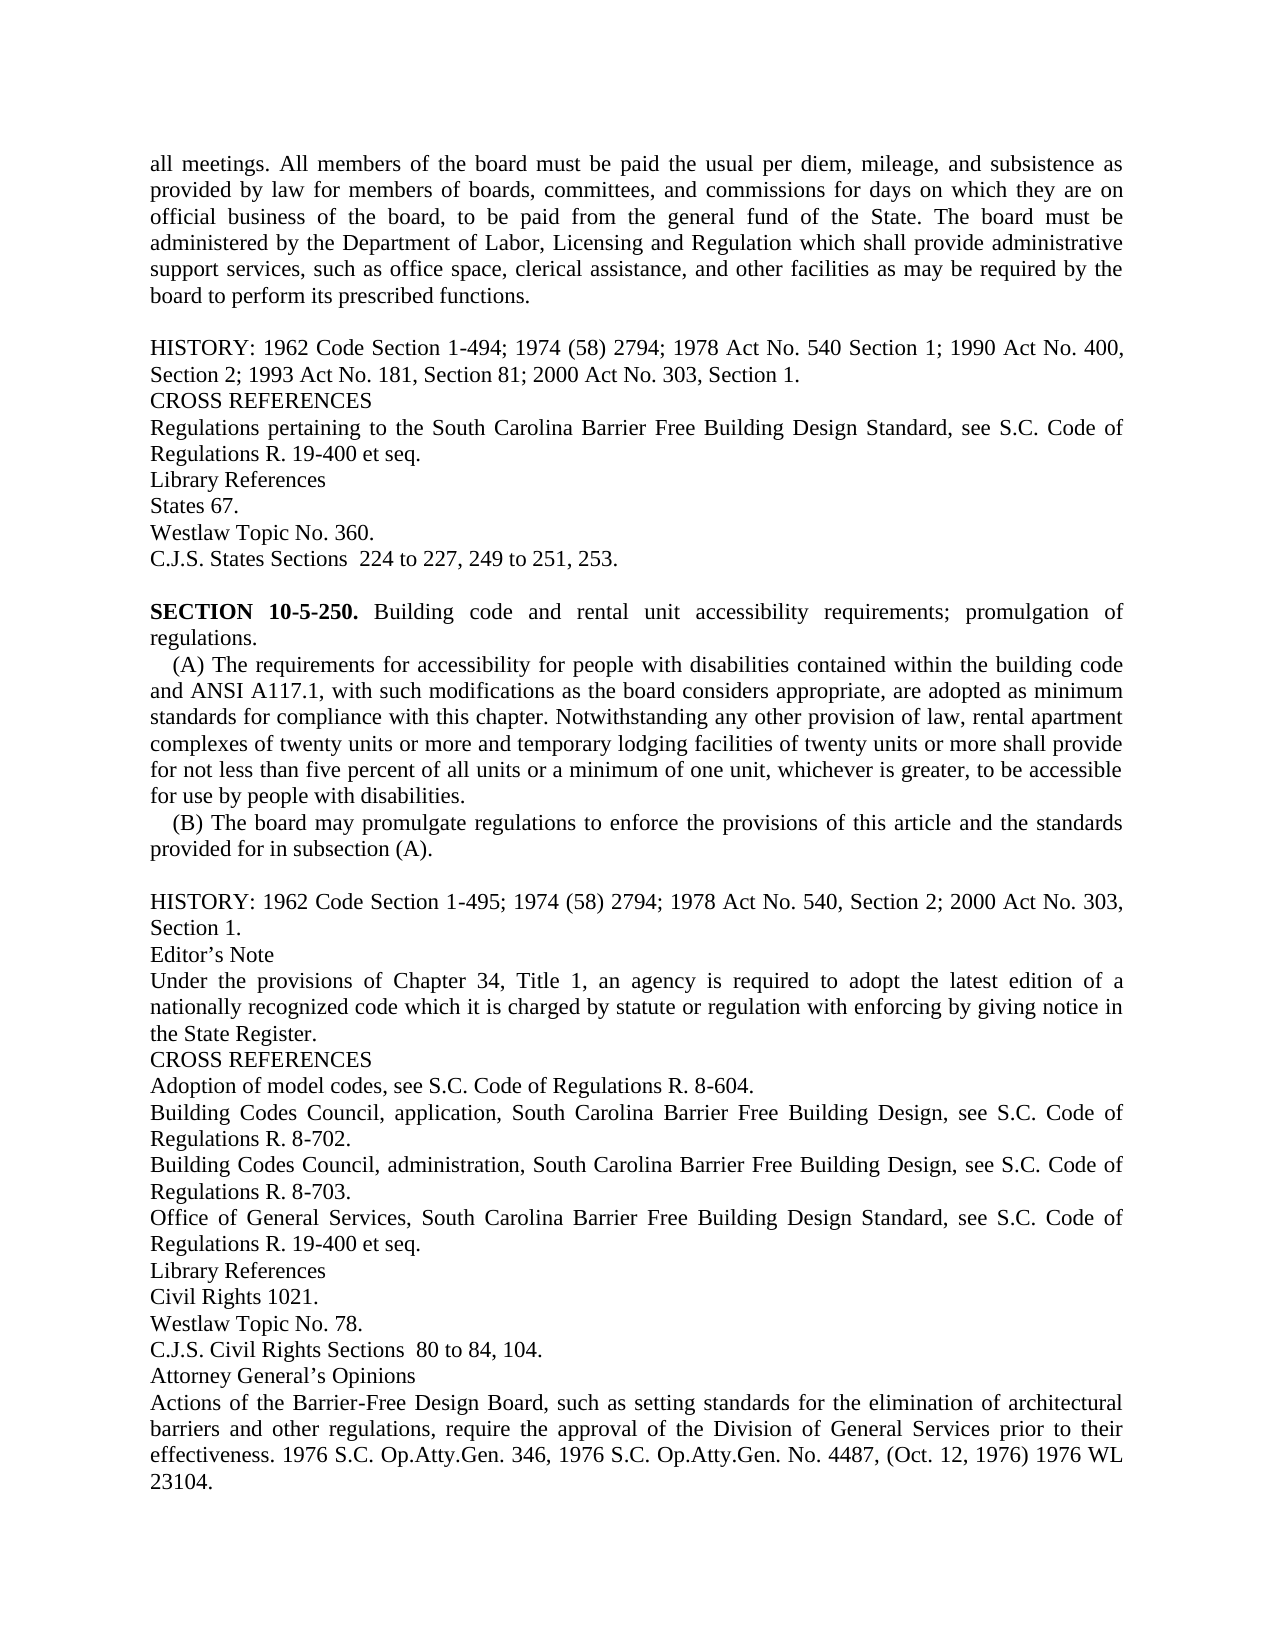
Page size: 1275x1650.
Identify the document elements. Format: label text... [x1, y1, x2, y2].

text SECTION 10-5-250. Building code and rental unit accessibility requirements; promulgation of regulations. [150, 598, 1125, 651]
text Attorney General’s Opinions [150, 1362, 1125, 1389]
text Building Codes Council, administration, South Carolina Barrier Free Building Design, see S.C. Code of Regulations R. 8-703. [150, 1151, 1125, 1204]
text (B) The board may promulgate regulations to enforce the provisions of this article and the standards provided for in subsection (A). [150, 809, 1125, 862]
text Building Codes Council, application, South Carolina Barrier Free Building Design, see S.C. Code of Regulations R. 8-702. [150, 1099, 1125, 1151]
text Adoption of model codes, see S.C. Code of Regulations R. 8-604. [150, 1072, 1125, 1099]
text Actions of the Barrier-Free Design Board, such as setting standards for the elimination of architectural barriers and other regulations, require the approval of the Division of General Services prior to their effectiveness. 1976 S.C. Op.Atty.Gen. 346, 1976 S.C. Op.Atty.Gen. No. 4487, (Oct. 12, 1976) 1976 WL 23104. [150, 1389, 1125, 1494]
text Westlaw Topic No. 78. [150, 1309, 1125, 1336]
text HISTORY: 1962 Code Section 1-495; 1974 (58) 2794; 1978 Act No. 540, Section 2; 2000 Act No. 303, Section 1. [150, 888, 1125, 941]
text Under the provisions of Chapter 34, Title 1, an agency is required to adopt the latest edition of a nationally recognized code which it is charged by statute or regulation with enforcing by giving notice in the State Register. [150, 967, 1125, 1046]
text CROSS REFERENCES [150, 1046, 1125, 1072]
text Library References [150, 1257, 1125, 1283]
text C.J.S. Civil Rights Sections 80 to 84, 104. [150, 1336, 1125, 1362]
text States 67. [150, 493, 1125, 519]
text Editor’s Note [150, 941, 1125, 967]
text CROSS REFERENCES [150, 387, 1125, 413]
text Regulations pertaining to the South Carolina Barrier Free Building Design Standard, see S.C. Code of Regulations R. 19-400 et seq. [150, 413, 1125, 466]
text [150, 150, 1125, 308]
text Westlaw Topic No. 360. [150, 519, 1125, 545]
text Office of General Services, South Carolina Barrier Free Building Design Standard, see S.C. Code of Regulations R. 19-400 et seq. [150, 1204, 1125, 1257]
text Library References [150, 466, 1125, 493]
text (A) The requirements for accessibility for people with disabilities contained within the building code and ANSI A117.1, with such modifications as the board considers appropriate, are adopted as minimum standards for compliance with this chapter. Notwithstanding any other provision of law, rental apartment complexes of twenty units or more and temporary lodging facilities of twenty units or more shall provide for not less than five percent of all units or a minimum of one unit, whichever is greater, to be accessible for use by people with disabilities. [150, 651, 1125, 809]
text HISTORY: 1962 Code Section 1-494; 1974 (58) 2794; 1978 Act No. 540 Section 1; 1990 Act No. 400, Section 2; 1993 Act No. 181, Section 81; 2000 Act No. 303, Section 1. [150, 334, 1125, 387]
text C.J.S. States Sections 224 to 227, 249 to 251, 253. [150, 545, 1125, 572]
text Civil Rights 1021. [150, 1283, 1125, 1309]
